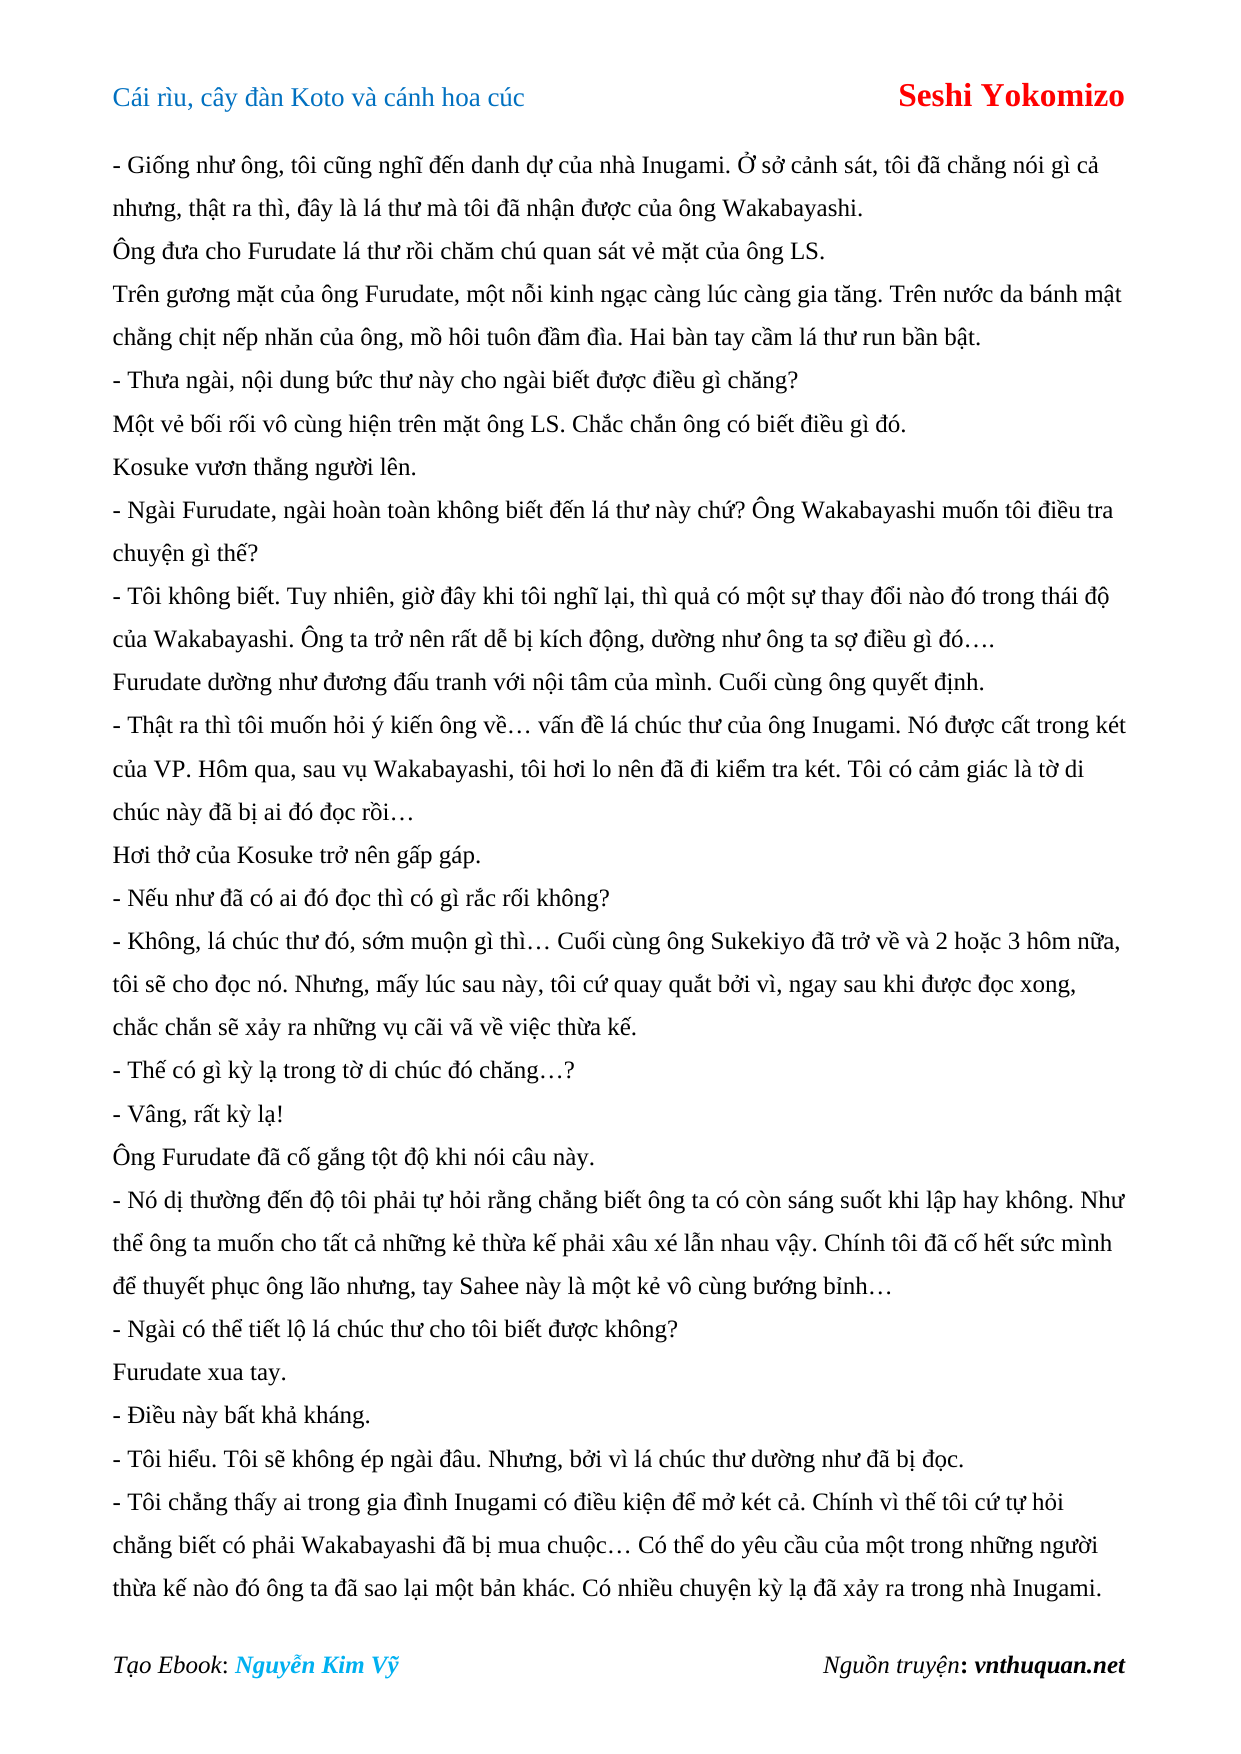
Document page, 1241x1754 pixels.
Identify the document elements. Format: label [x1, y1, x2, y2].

text [112, 150, 1128, 1602]
